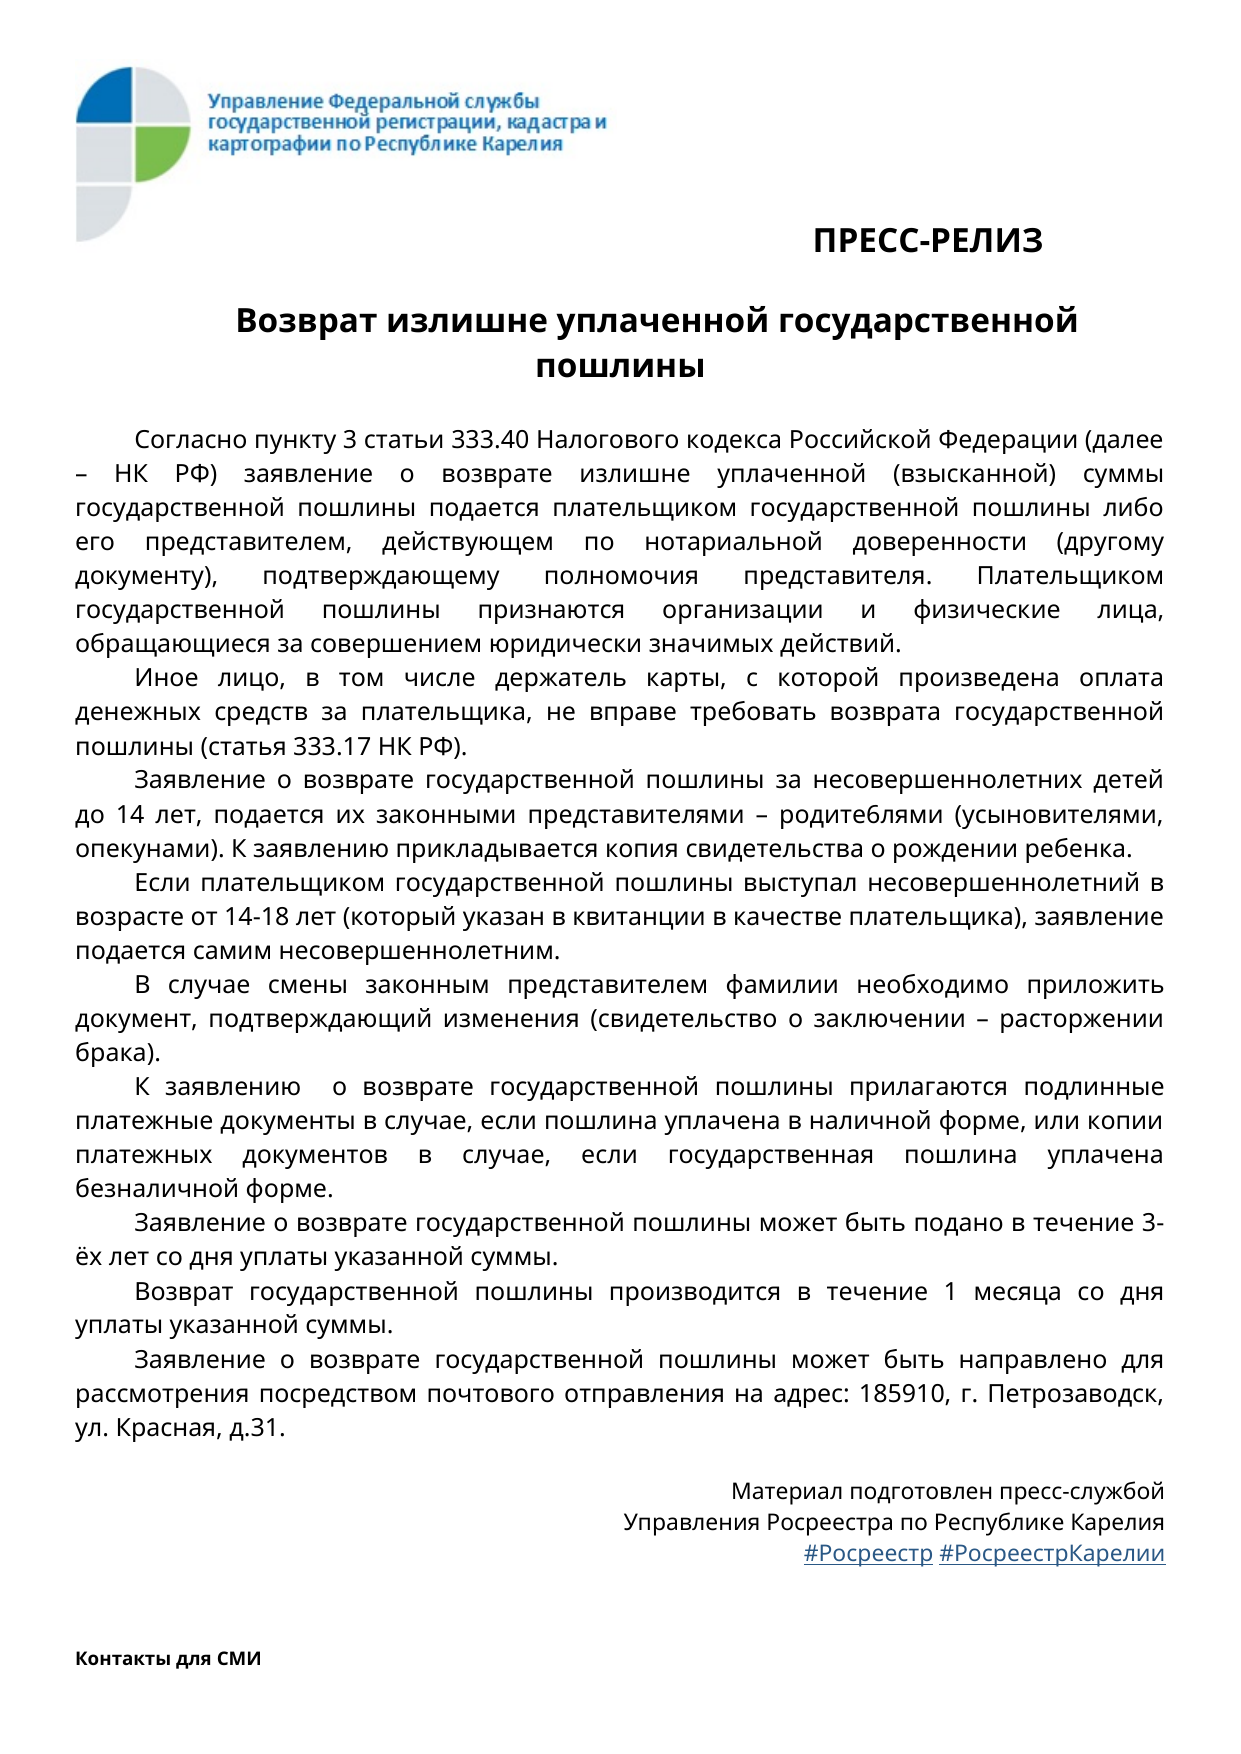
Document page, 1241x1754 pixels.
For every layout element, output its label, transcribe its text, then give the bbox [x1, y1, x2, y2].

text Возврат излишне уплаченной государственной пошлины [75, 297, 1165, 387]
text К заявлению о возврате государственной пошлины прилагаются подлинные платежные документы в случае, если пошлина уплачена в наличной форме, или копии платежных документов в случае, если государственная пошлина уплачена безналичной форме. [75, 1069, 1165, 1205]
text #Росреестр #РосреестрКарелии [75, 1537, 933, 1568]
text Заявление о возврате государственной пошлины может быть направлено для рассмотрения посредством почтового отправления на адрес: 185910, г. Петрозаводск, ул. Красная, д.31. [75, 1341, 1165, 1443]
text Согласно пункту 3 статьи 333.40 Налогового кодекса Российской Федерации (далее – НК РФ) заявление о возврате излишне уплаченной (взысканной) суммы государственной пошлины подается плательщиком государственной пошлины либо его представителем, действующем по нотариальной доверенности (другому документу), подтверждающему полномочия представителя. Плательщиком государственной пошлины признаются организации и физические лица, обращающиеся за совершением юридически значимых действий. [75, 422, 1165, 660]
text Иное лицо, в том числе держатель карты, с которой произведена оплата денежных средств за плательщика, не вправе требовать возврата государственной пошлины (статья 333.17 НК РФ). [75, 660, 1165, 762]
text Материал подготовлен пресс-службой [75, 1475, 1165, 1506]
text Возврат государственной пошлины производится в течение 1 месяца со дня уплаты указанной суммы. [75, 1273, 1165, 1341]
text Заявление о возврате государственной пошлины может быть подано в течение 3-ёх лет со дня уплаты указанной суммы. [75, 1205, 1165, 1273]
text Управления Росреестра по Республике Карелия [75, 1506, 1165, 1537]
text Заявление о возврате государственной пошлины за несовершеннолетних детей до 14 лет, подается их законными представителями – родите6лями (усыновителями, опекунами). К заявлению прикладывается копия свидетельства о рождении ребенка. [75, 762, 1165, 864]
picture [75, 59, 618, 253]
text #Росреестр #РосреестрКарелии [939, 1537, 1165, 1564]
text В случае смены законным представителем фамилии необходимо приложить документ, подтверждающий изменения (свидетельство о заключении – расторжении брака). [75, 967, 1165, 1069]
text Если плательщиком государственной пошлины выступал несовершеннолетний в возрасте от 14-18 лет (который указан в квитанции в качестве плательщика), заявление подается самим несовершеннолетним. [75, 864, 1165, 967]
text Контакты для СМИ [75, 1645, 1165, 1671]
